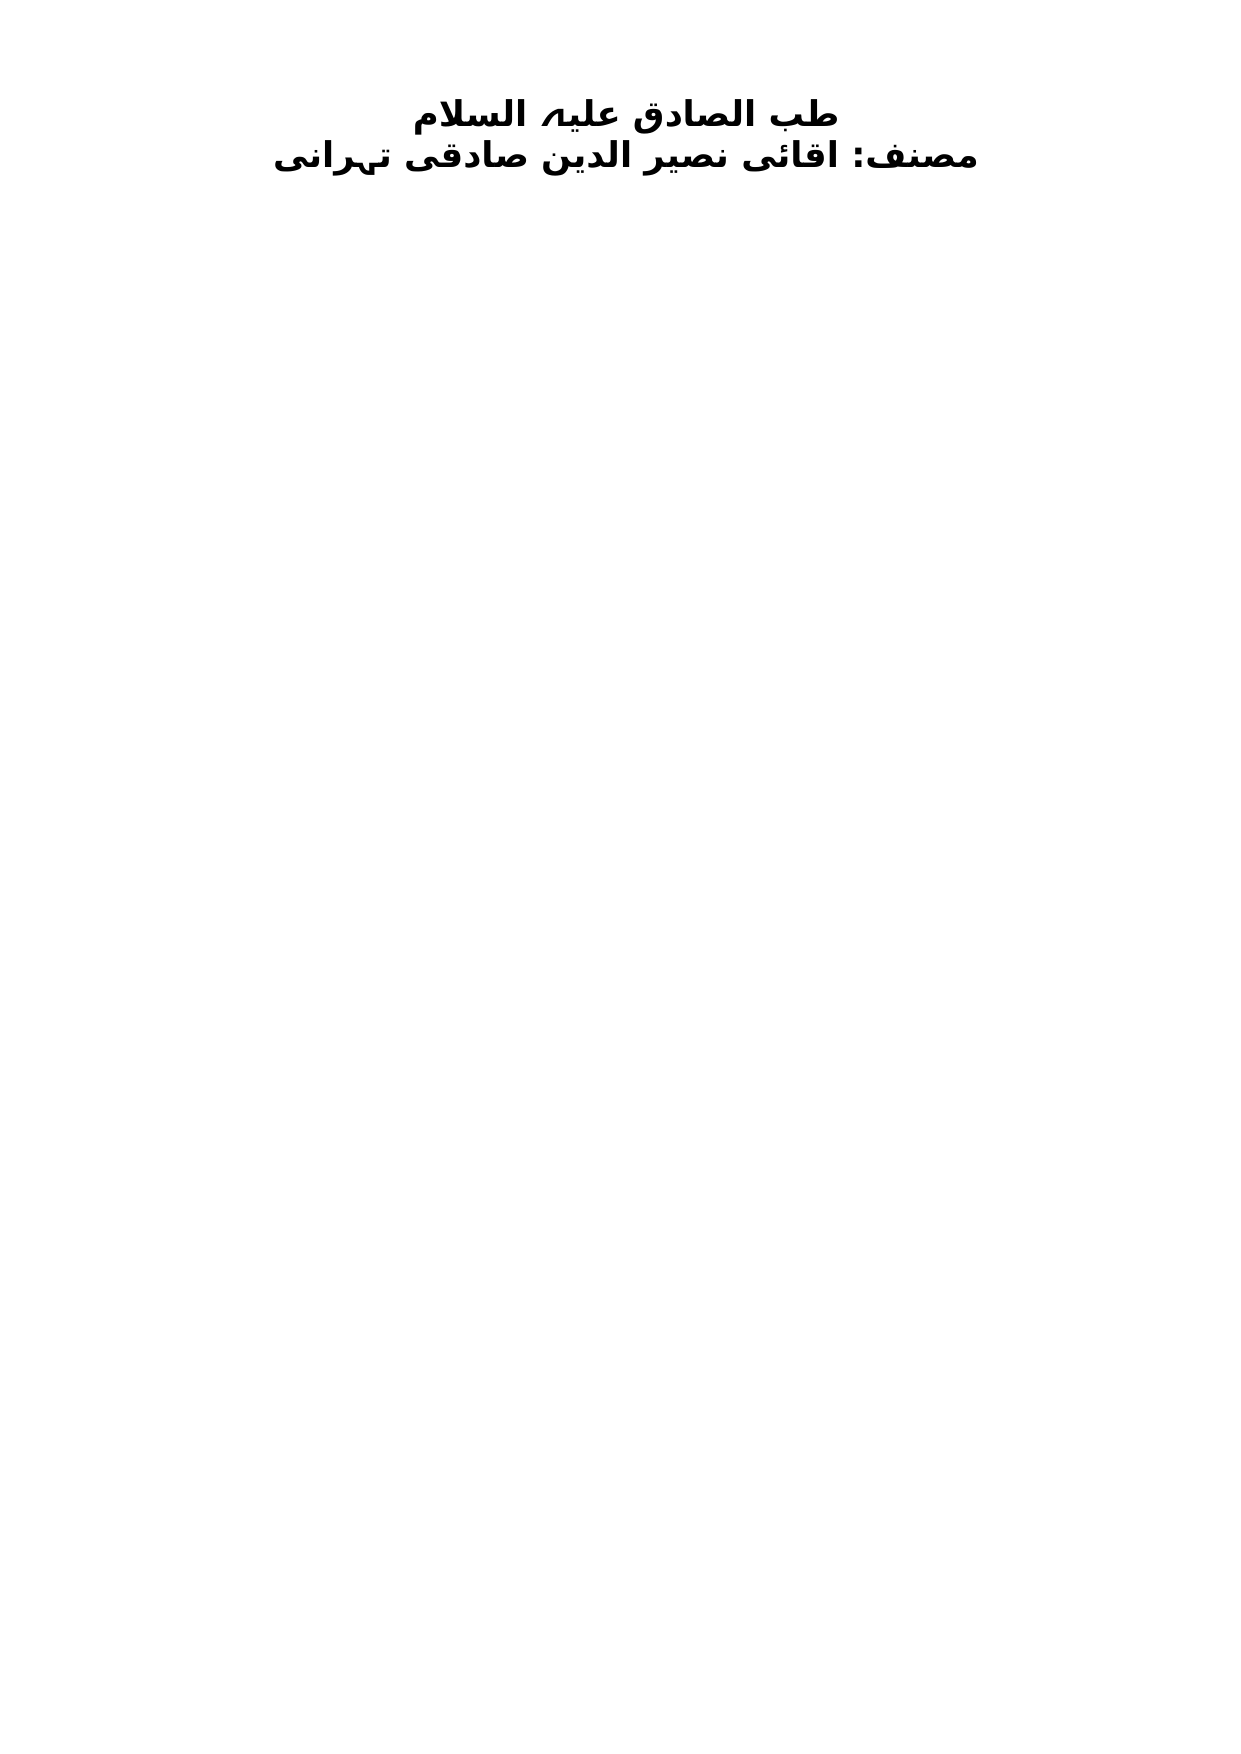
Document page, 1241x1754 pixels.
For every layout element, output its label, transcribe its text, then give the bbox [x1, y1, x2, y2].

text طب الصادق علیہ السلام [75, 94, 1165, 135]
text مصنف: اقائی نصیر الدین صادقی تہرانی [75, 135, 1165, 176]
